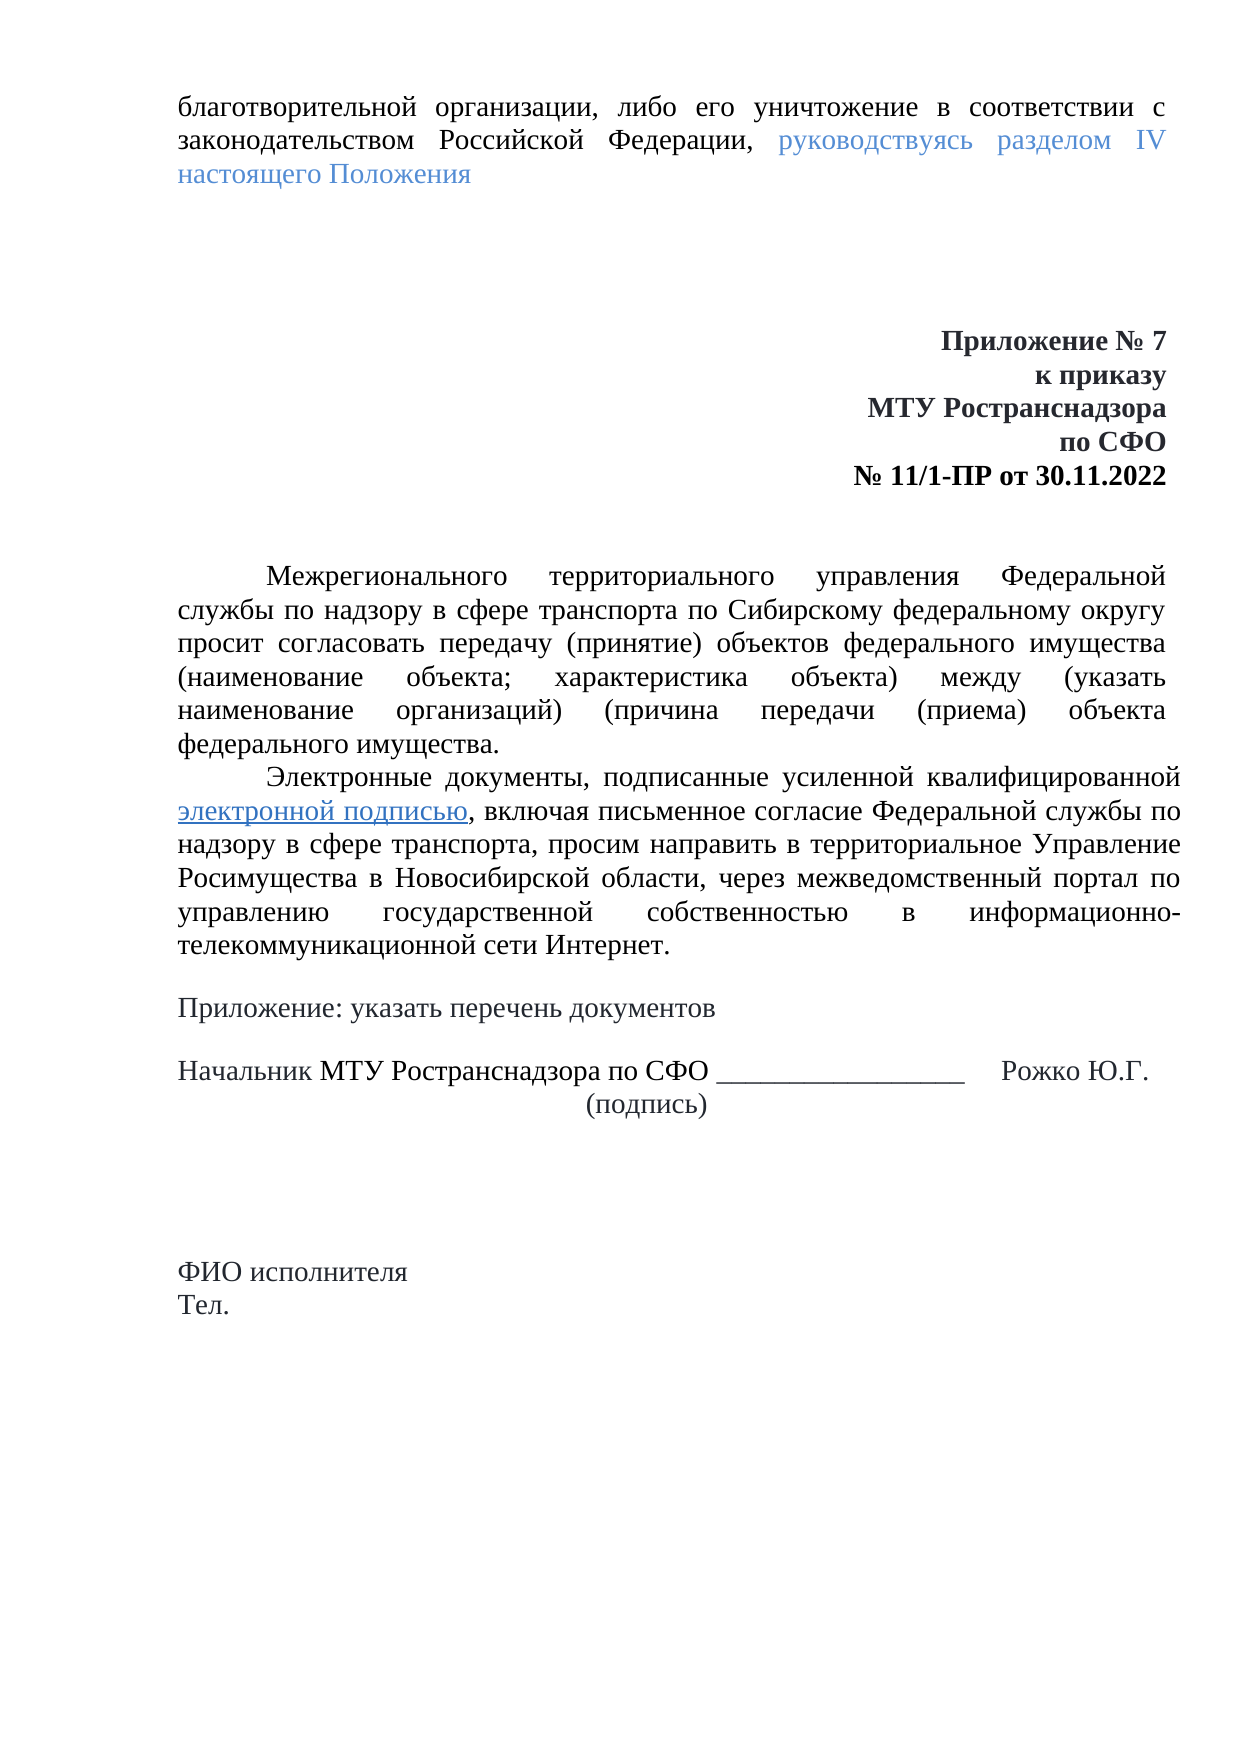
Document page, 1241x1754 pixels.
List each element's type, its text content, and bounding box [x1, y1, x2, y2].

text по СФО [177, 424, 1167, 458]
text Приложение № 7 [177, 323, 1167, 357]
text к приказу [177, 357, 1167, 391]
text Начальник МТУ Ространснадзора по СФО _________________ Рожко Ю.Г. [177, 1053, 1167, 1086]
text № 11/1-ПР от 30.11.2022 [177, 458, 1167, 491]
text Приложение: указать перечень документов [177, 990, 1167, 1023]
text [177, 89, 1167, 189]
text Тел. [177, 1287, 1167, 1321]
text МТУ Ространснадзора [177, 391, 1167, 424]
text Межрегионального территориального управления Федеральной службы по надзору в сфере транспорта по Сибирскому федеральному округу просит согласовать передачу (принятие) объектов федерального имущества (наименование объекта; характеристика объекта) между (указать наименование организаций) (причина передачи (приема) объекта федерального имущества. [177, 558, 1167, 759]
text (подпись) [177, 1086, 1167, 1120]
text Электронные документы, подписанные усиленной квалифицированной электронной подписью, включая письменное согласие Федеральной службы по надзору в сфере транспорта, просим направить в территориальное Управление Росимущества в Новосибирской области, через межведомственный портал по управлению государственной собственностью в информационно-телекоммуникационной сети Интернет. [177, 759, 1181, 961]
text ФИО исполнителя [177, 1254, 1167, 1287]
